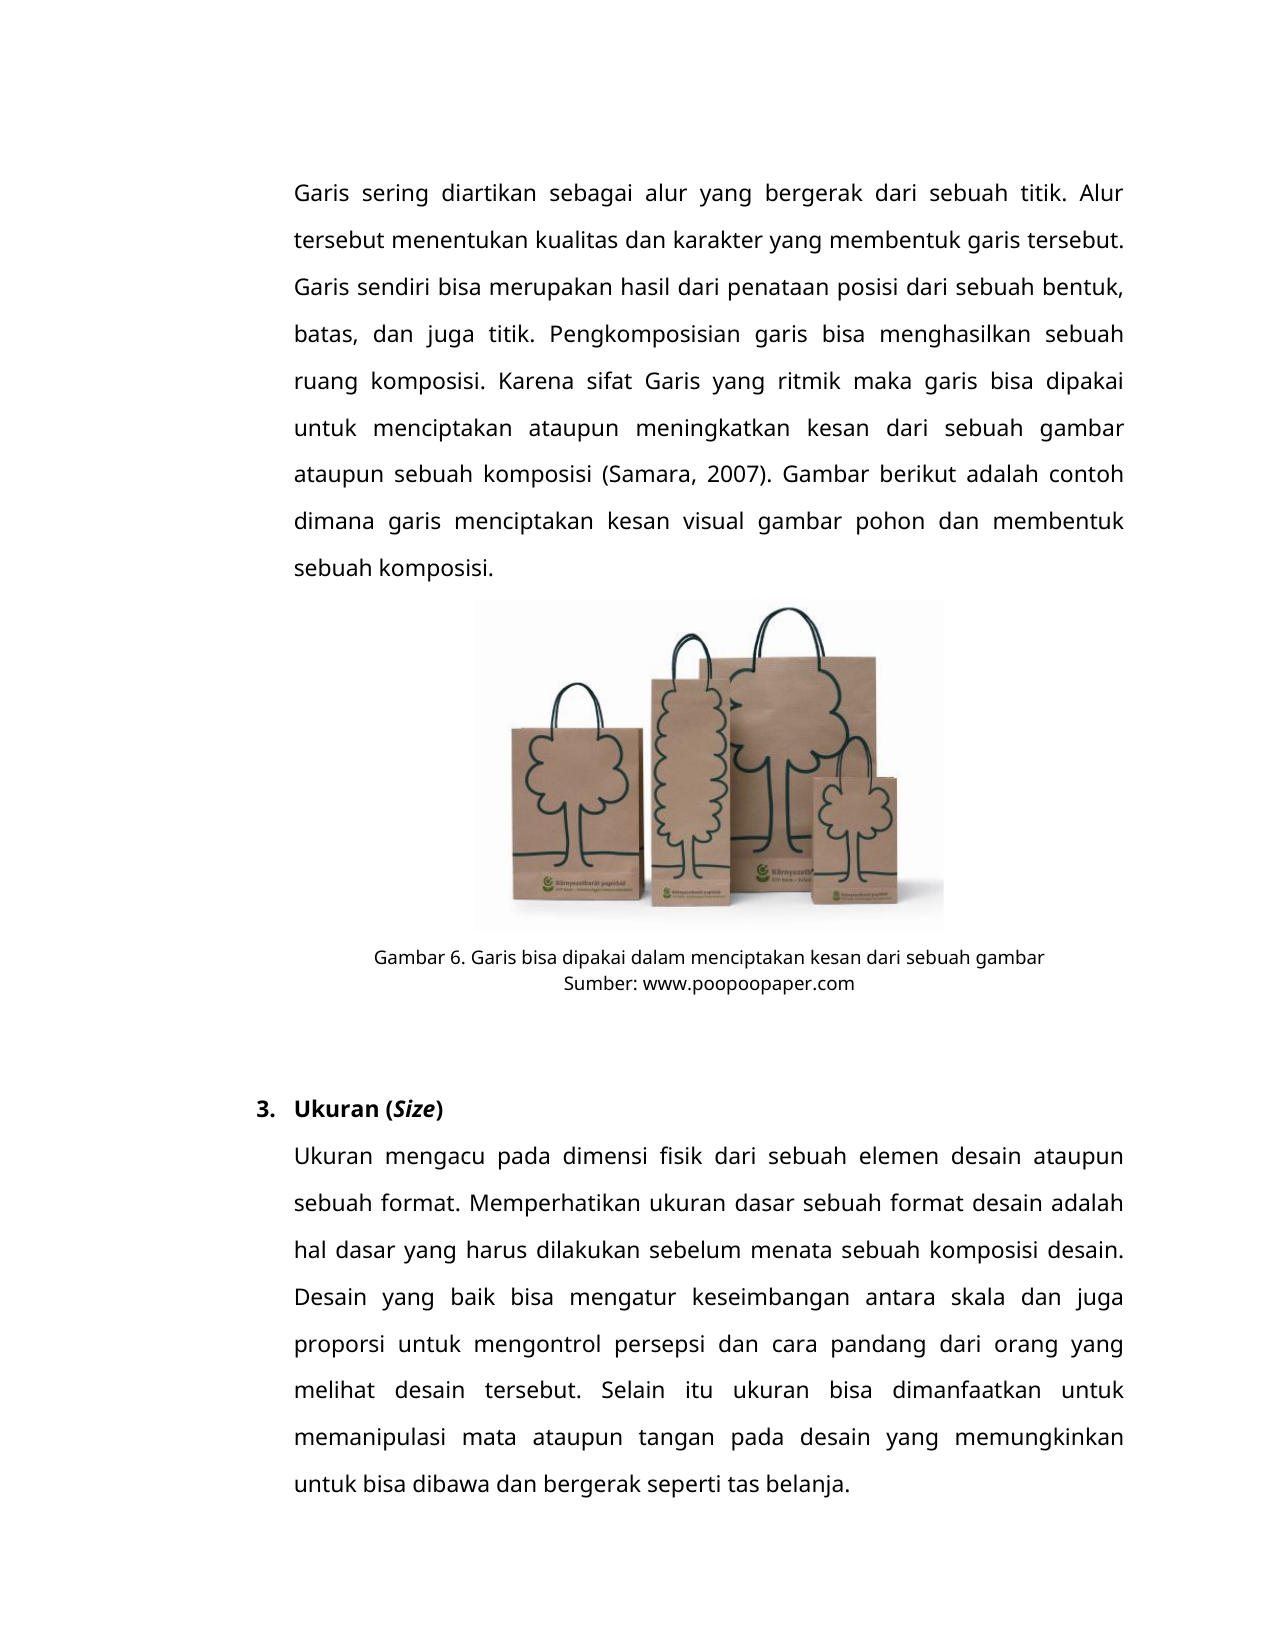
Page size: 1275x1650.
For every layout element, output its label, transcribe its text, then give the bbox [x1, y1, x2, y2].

list Ukuran mengacu pada dimensi fisik dari sebuah elemen desain ataupun sebuah format. Memperhatikan ukuran dasar sebuah format desain adalah hal dasar yang harus dilakukan sebelum menata sebuah komposisi desain. Desain yang baik bisa mengatur keseimbangan antara skala dan juga proporsi untuk mengontrol persepsi dan cara pandang dari orang yang melihat desain tersebut. Selain itu ukuran bisa dimanfaatkan untuk memanipulasi mata ataupun tangan pada desain yang memungkinkan untuk bisa dibawa dan bergerak seperti tas belanja. [293, 1140, 1125, 1499]
text Sumber: www.poopoopaper.com [218, 970, 1125, 996]
picture [475, 599, 944, 931]
list Garis sering diartikan sebagai alur yang bergerak dari sebuah titik. Alur tersebut menentukan kualitas dan karakter yang membentuk garis tersebut. Garis sendiri bisa merupakan hasil dari penataan posisi dari sebuah bentuk, batas, dan juga titik. Pengkomposisian garis bisa menghasilkan sebuah ruang komposisi. Karena sifat Garis yang ritmik maka garis bisa dipakai untuk menciptakan ataupun meningkatkan kesan dari sebuah gambar ataupun sebuah komposisi (Samara, 2007). Gambar berikut adalah contoh dimana garis menciptakan kesan visual gambar pohon dan membentuk sebuah komposisi. [293, 177, 1125, 583]
list Gambar 6. Garis bisa dipakai dalam menciptakan kesan dari sebuah gambar [293, 945, 1125, 970]
list Ukuran (Size) [256, 1093, 1125, 1124]
